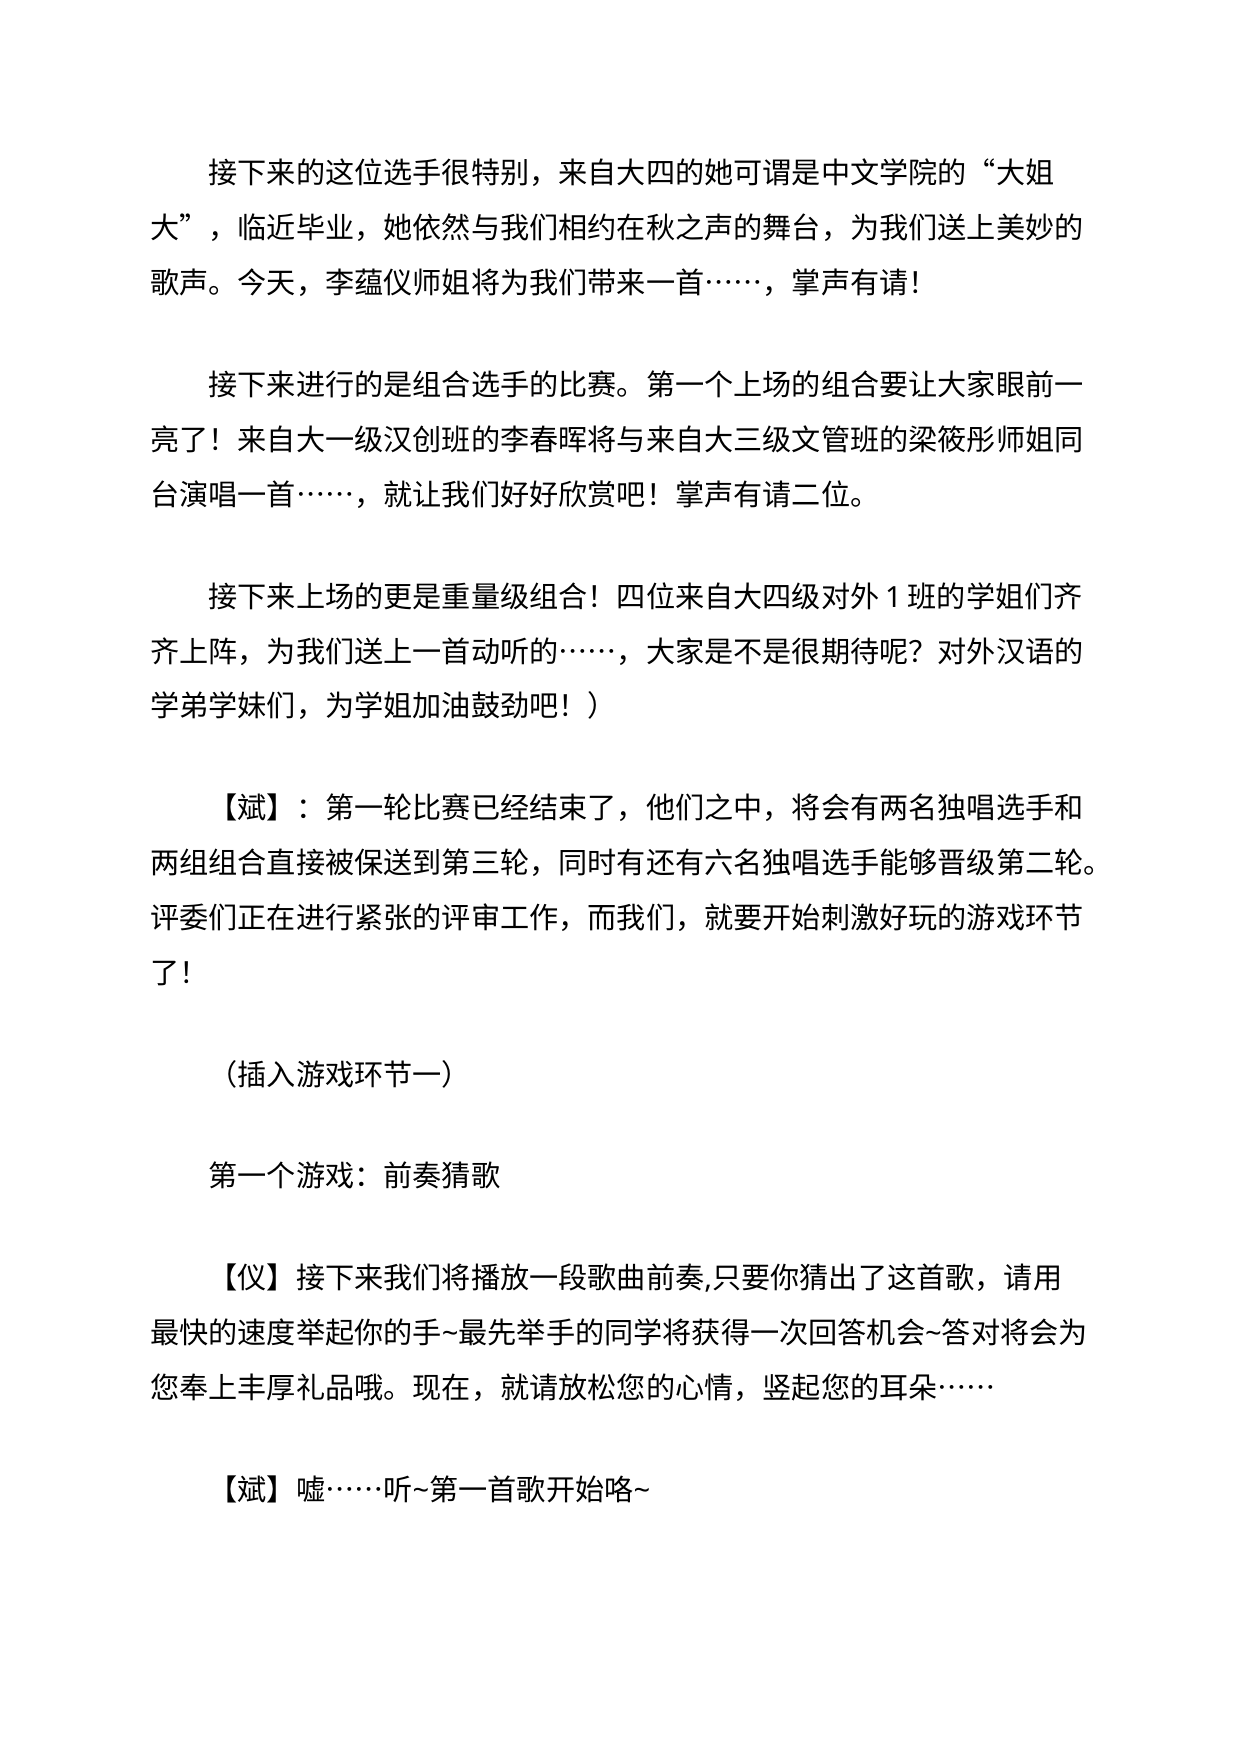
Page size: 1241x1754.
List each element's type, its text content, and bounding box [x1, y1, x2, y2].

text 【斌】：第一轮比赛已经结束了，他们之中，将会有两名独唱选手和两组组合直接被保送到第三轮，同时有还有六名独唱选手能够晋级第二轮。评委们正在进行紧张的评审工作，而我们，就要开始刺激好玩的游戏环节了！ [150, 785, 1090, 992]
text 接下来的这位选手很特别，来自大四的她可谓是中文学院的“大姐大”，临近毕业，她依然与我们相约在秋之声的舞台，为我们送上美妙的歌声。今天，李蕴仪师姐将为我们带来一首……，掌声有请！ [150, 150, 1090, 302]
text 【仪】接下来我们将播放一段歌曲前奏,只要你猜出了这首歌，请用最快的速度举起你的手~最先举手的同学将获得一次回答机会~答对将会为您奉上丰厚礼品哦。现在，就请放松您的心情，竖起您的耳朵…… [150, 1255, 1090, 1407]
text 第一个游戏：前奏猜歌 [150, 1153, 1090, 1195]
text （插入游戏环节一） [150, 1051, 1090, 1093]
text 接下来进行的是组合选手的比赛。第一个上场的组合要让大家眼前一亮了！来自大一级汉创班的李春晖将与来自大三级文管班的梁筱彤师姐同台演唱一首……，就让我们好好欣赏吧！掌声有请二位。 [150, 362, 1090, 514]
text 接下来上场的更是重量级组合！四位来自大四级对外1班的学姐们齐齐上阵，为我们送上一首动听的……，大家是不是很期待呢？对外汉语的学弟学妹们，为学姐加油鼓劲吧！） [150, 573, 1090, 725]
text 【斌】嘘……听~第一首歌开始咯~ [150, 1467, 1090, 1509]
